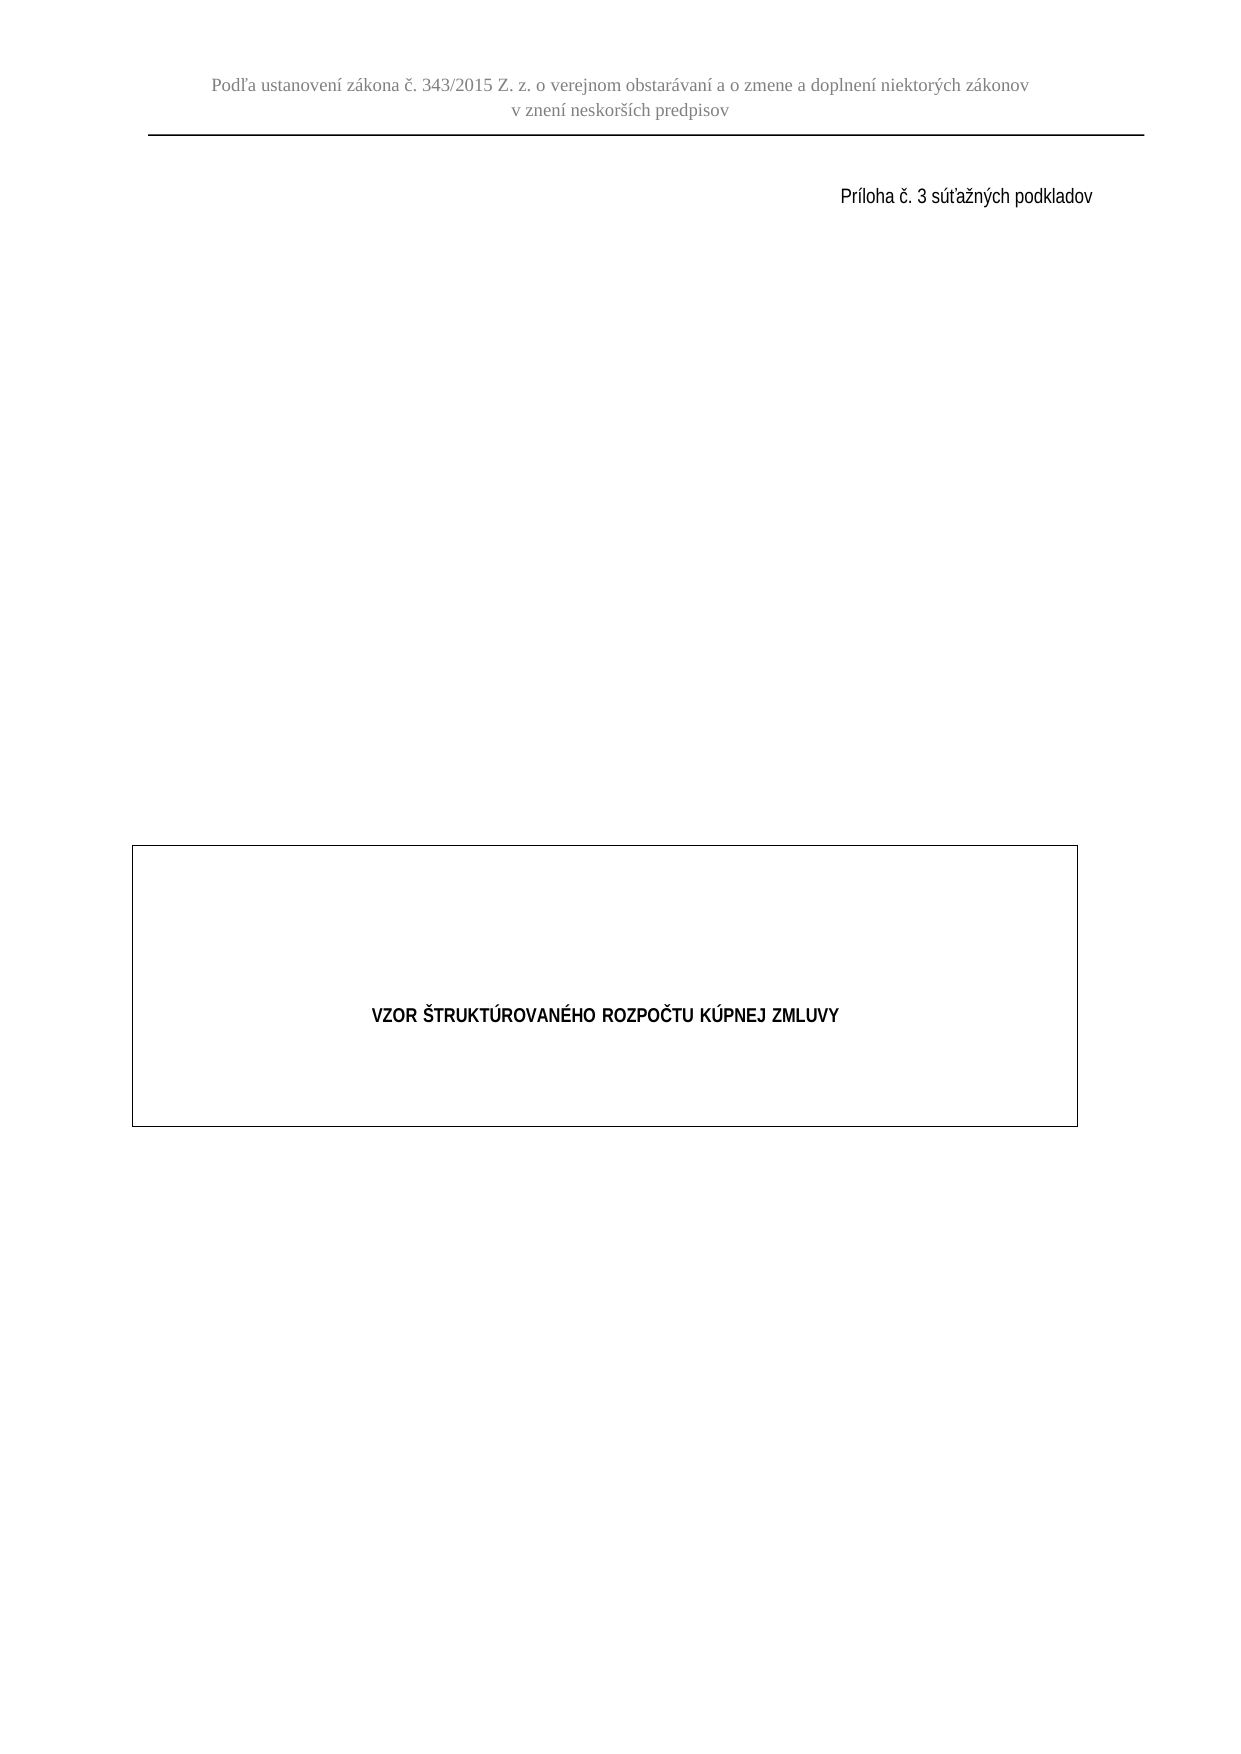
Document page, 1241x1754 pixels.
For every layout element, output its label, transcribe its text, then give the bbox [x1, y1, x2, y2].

text Príloha č. 3 súťažných podkladov [148, 184, 1093, 208]
table_header vzor štruktúrovaného rozpočtu kúpnej zmluvy [133, 846, 1077, 1126]
